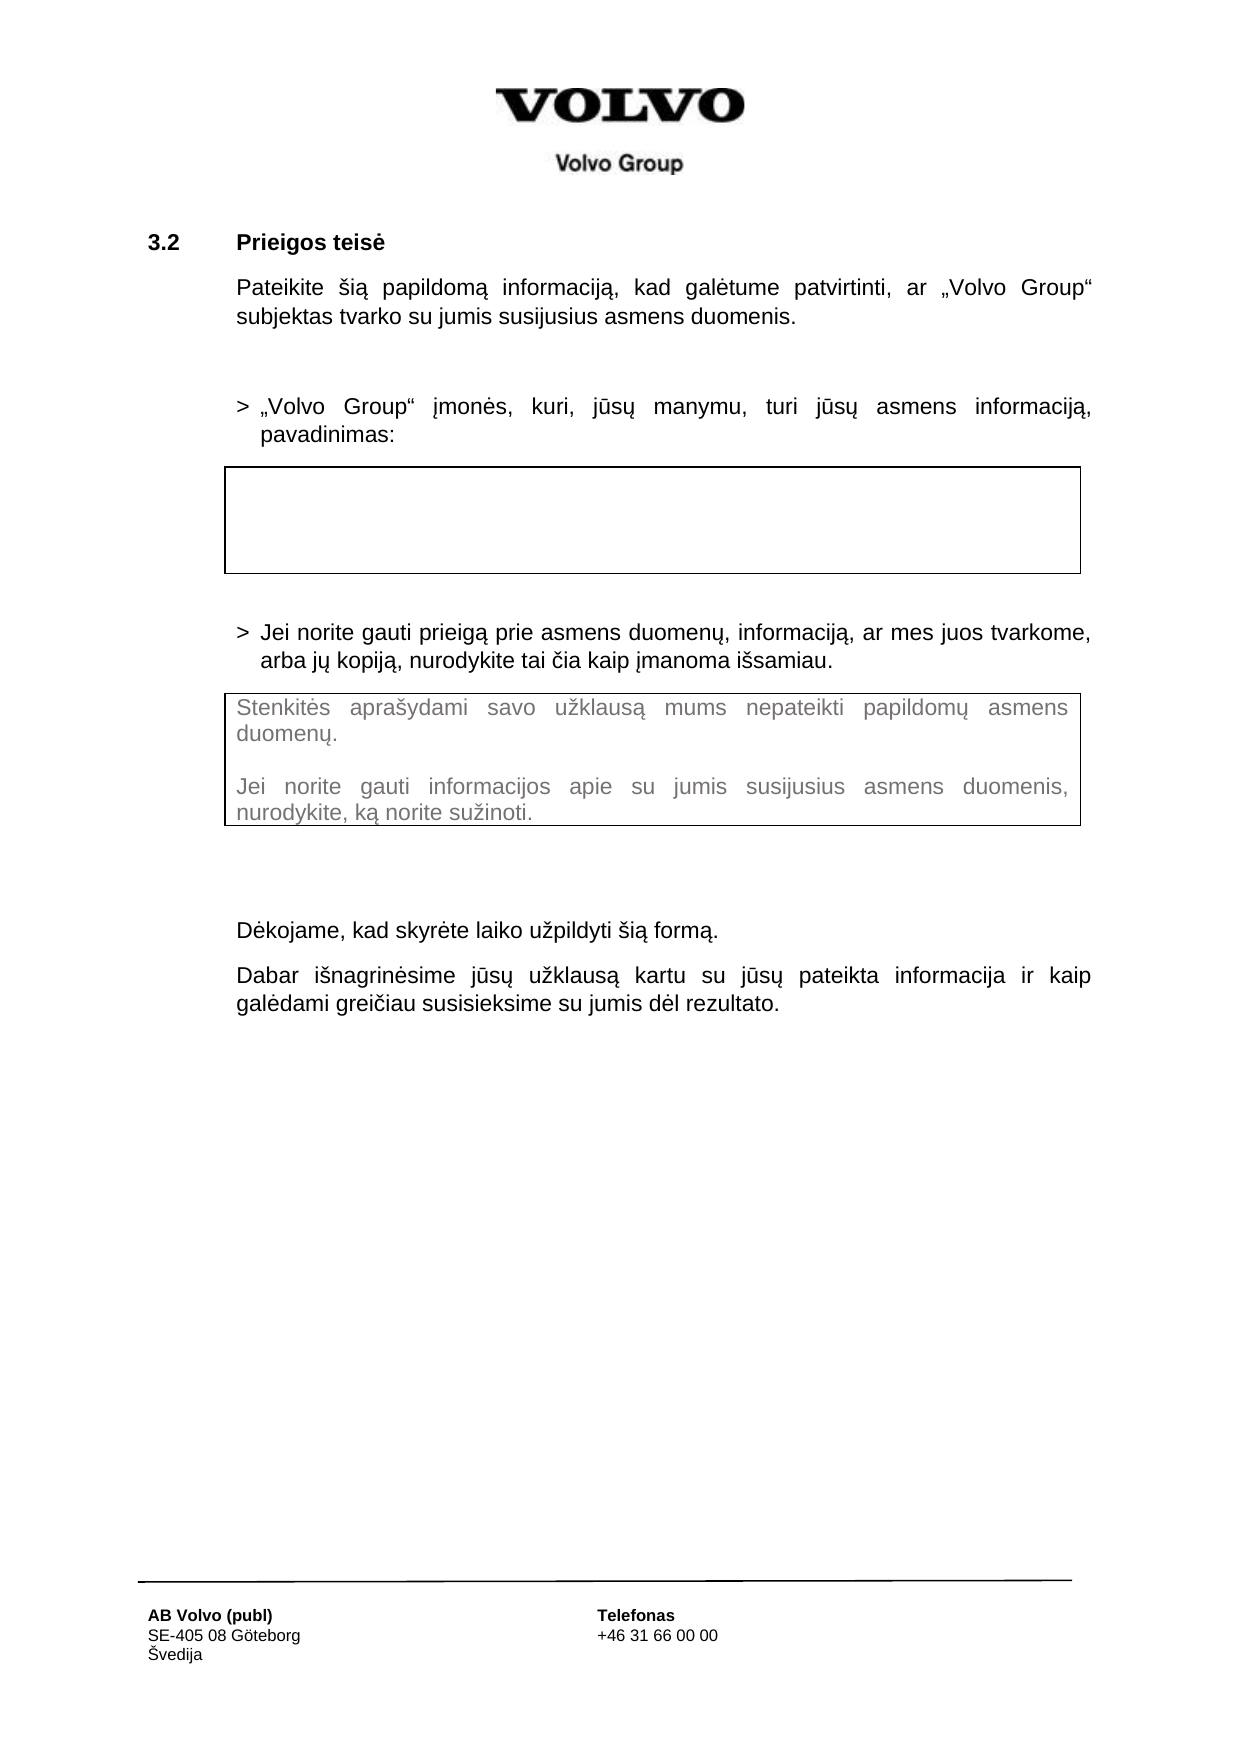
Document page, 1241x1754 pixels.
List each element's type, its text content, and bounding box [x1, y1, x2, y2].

table_header Stenkitės aprašydami savo užklausą mums nepateikti papildomų asmens duomenų. Jei norite gauti informacijos apie su jumis susijusius asmens duomenis, nurodykite, ką norite sužinoti. [226, 694, 1080, 825]
text Pateikite šią papildomą informaciją, kad galėtume patvirtinti, ar „Volvo Group“ subjektas tvarko su jumis susijusius asmens duomenis. [236, 274, 1093, 329]
text > „Volvo Group“ įmonės, kuri, jūsų manymu, turi jūsų asmens informaciją, pavadinimas: [236, 393, 1093, 448]
table_header [226, 468, 1080, 573]
text Dėkojame, kad skyrėte laiko užpildyti šią formą. [236, 917, 1093, 943]
picture [495, 88, 745, 175]
text > Jei norite gauti prieigą prie asmens duomenų, informaciją, ar mes juos tvarkome, arba jų kopiją, nurodykite tai čia kaip įmanoma išsamiau. [236, 619, 1093, 674]
text Dabar išnagrinėsime jūsų užklausą kartu su jūsų pateikta informacija ir kaip galėdami greičiau susisieksime su jumis dėl rezultato. [236, 962, 1093, 1017]
subtitle Prieigos teisė [148, 229, 1093, 256]
